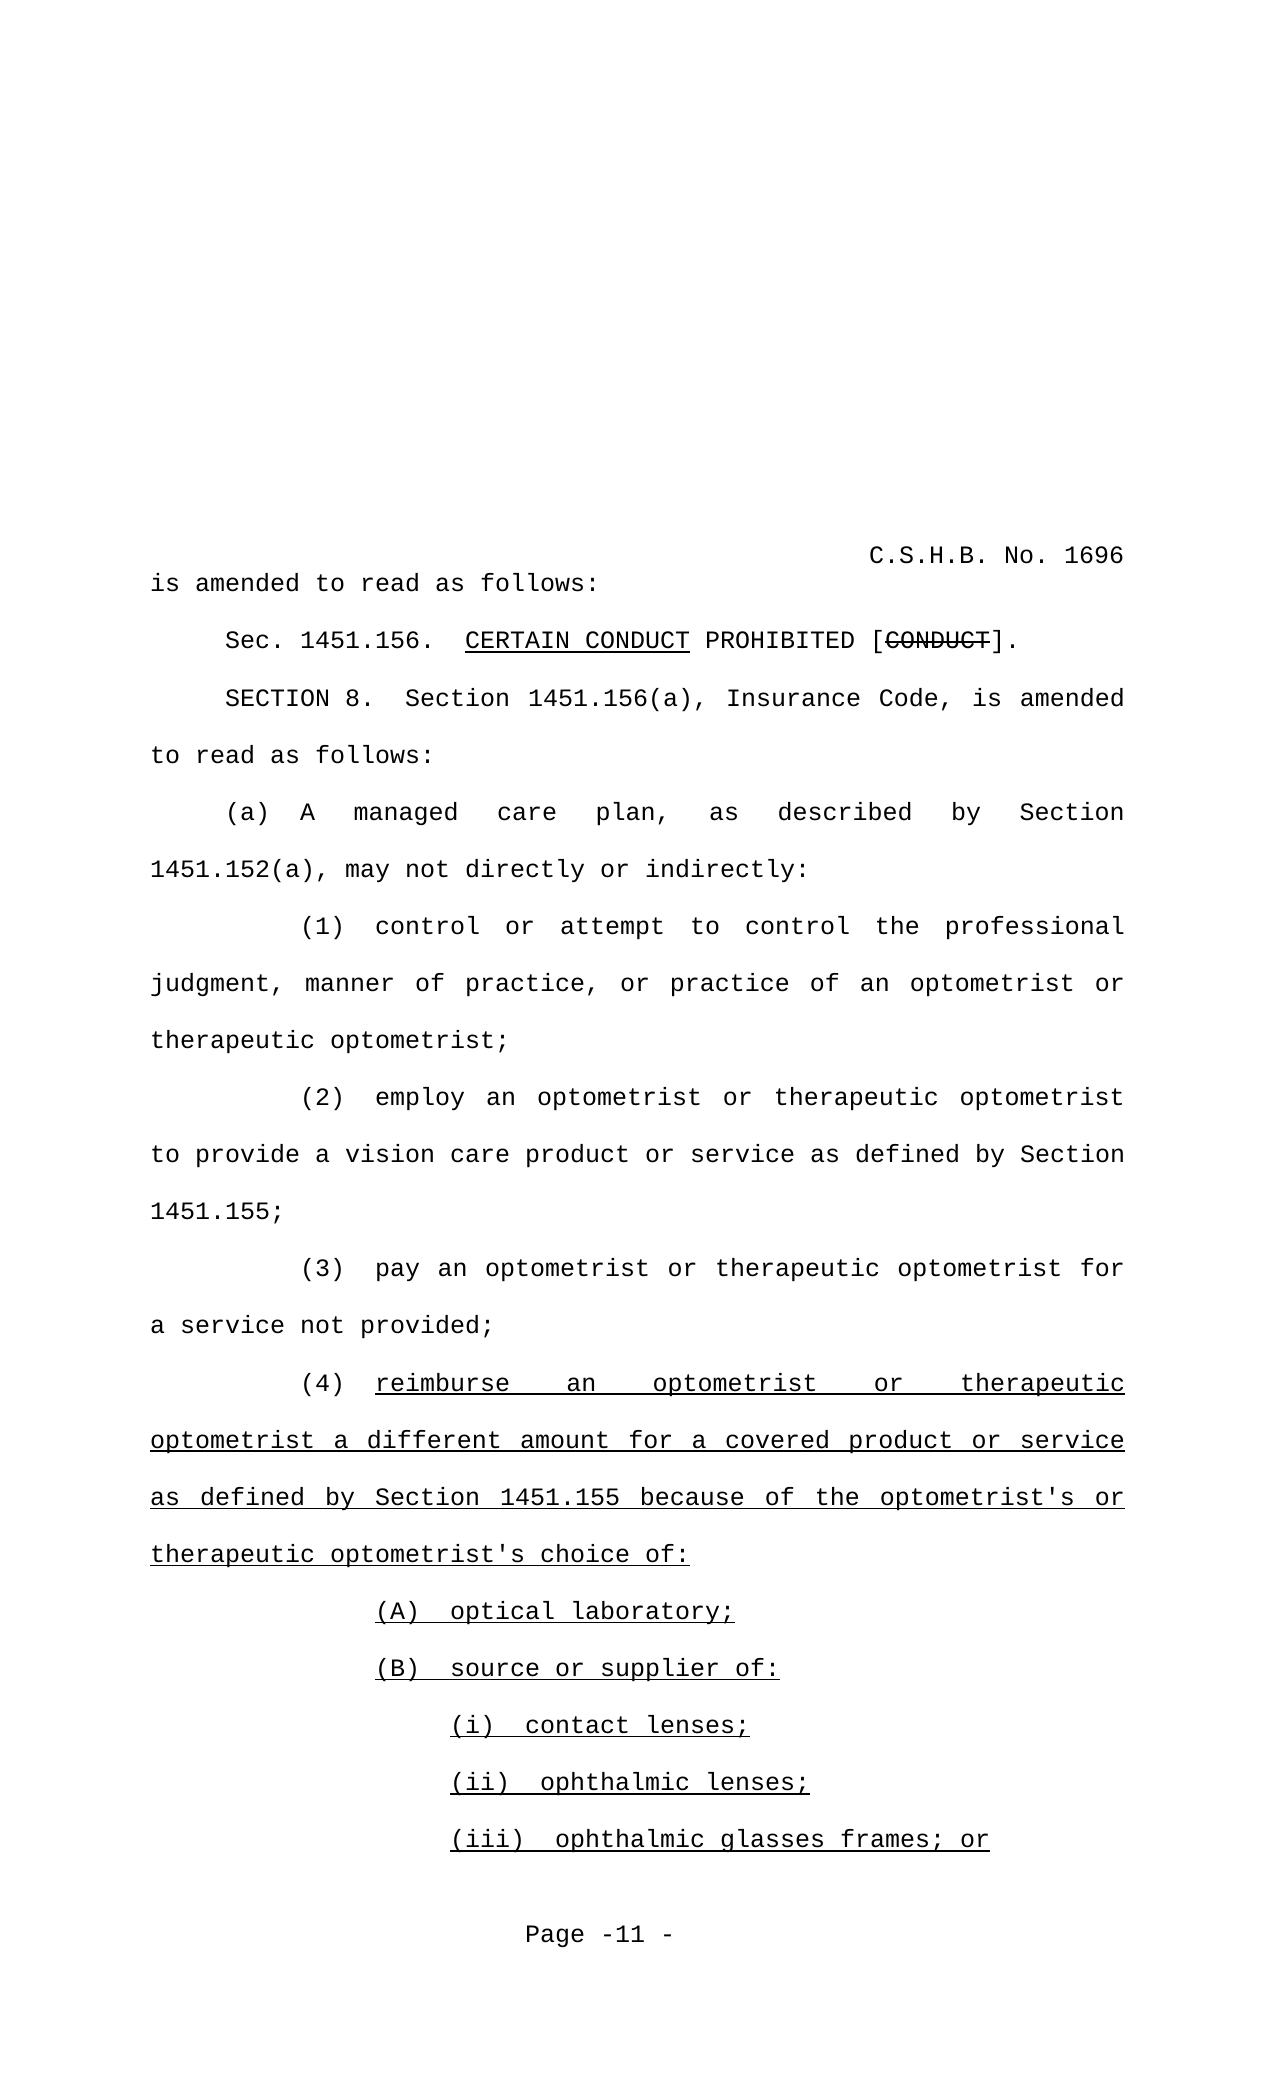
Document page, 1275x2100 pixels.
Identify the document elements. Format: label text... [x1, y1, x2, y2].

text (iii) ophthalmic glasses frames; or [150, 1827, 1125, 1855]
text (a) A managed care plan, as described by Section 1451.152(a), may not directly or indirectly: [150, 799, 1125, 885]
text (ii) ophthalmic lenses; [150, 1769, 1125, 1798]
text (4) reimburse an optometrist or therapeutic optometrist a different amount for a covered product or service as defined by Section 1451.155 because of the optometrist's or therapeutic optometrist's choice of: [150, 1509, 1125, 1570]
text (4) reimburse an optometrist or therapeutic optometrist a different amount for a covered product or service as defined by Section 1451.155 because of the optometrist's or therapeutic optometrist's choice of: [150, 1370, 1125, 1450]
text (1) control or attempt to control the professional judgment, manner of practice, or practice of an optometrist or therapeutic optometrist; [150, 913, 1125, 1056]
text (i) contact lenses; [150, 1712, 1125, 1741]
text (B) source or supplier of: [150, 1655, 1125, 1684]
text (2) employ an optometrist or therapeutic optometrist to provide a vision care product or service as defined by Section 1451.155; [150, 1084, 1125, 1227]
text SECTION 8. Section 1451.156(a), Insurance Code, is amended to read as follows: [150, 685, 1125, 771]
text Sec. 1451.156. CERTAIN CONDUCT PROHIBITED [CONDUCT]. [150, 628, 1125, 656]
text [150, 571, 1125, 599]
text (A) optical laboratory; [150, 1598, 1125, 1627]
text (4) reimburse an optometrist or therapeutic optometrist a different amount for a covered product or service as defined by Section 1451.155 because of the optometrist's or therapeutic optometrist's choice of: [150, 1452, 1125, 1508]
text (3) pay an optometrist or therapeutic optometrist for a service not provided; [150, 1256, 1125, 1341]
